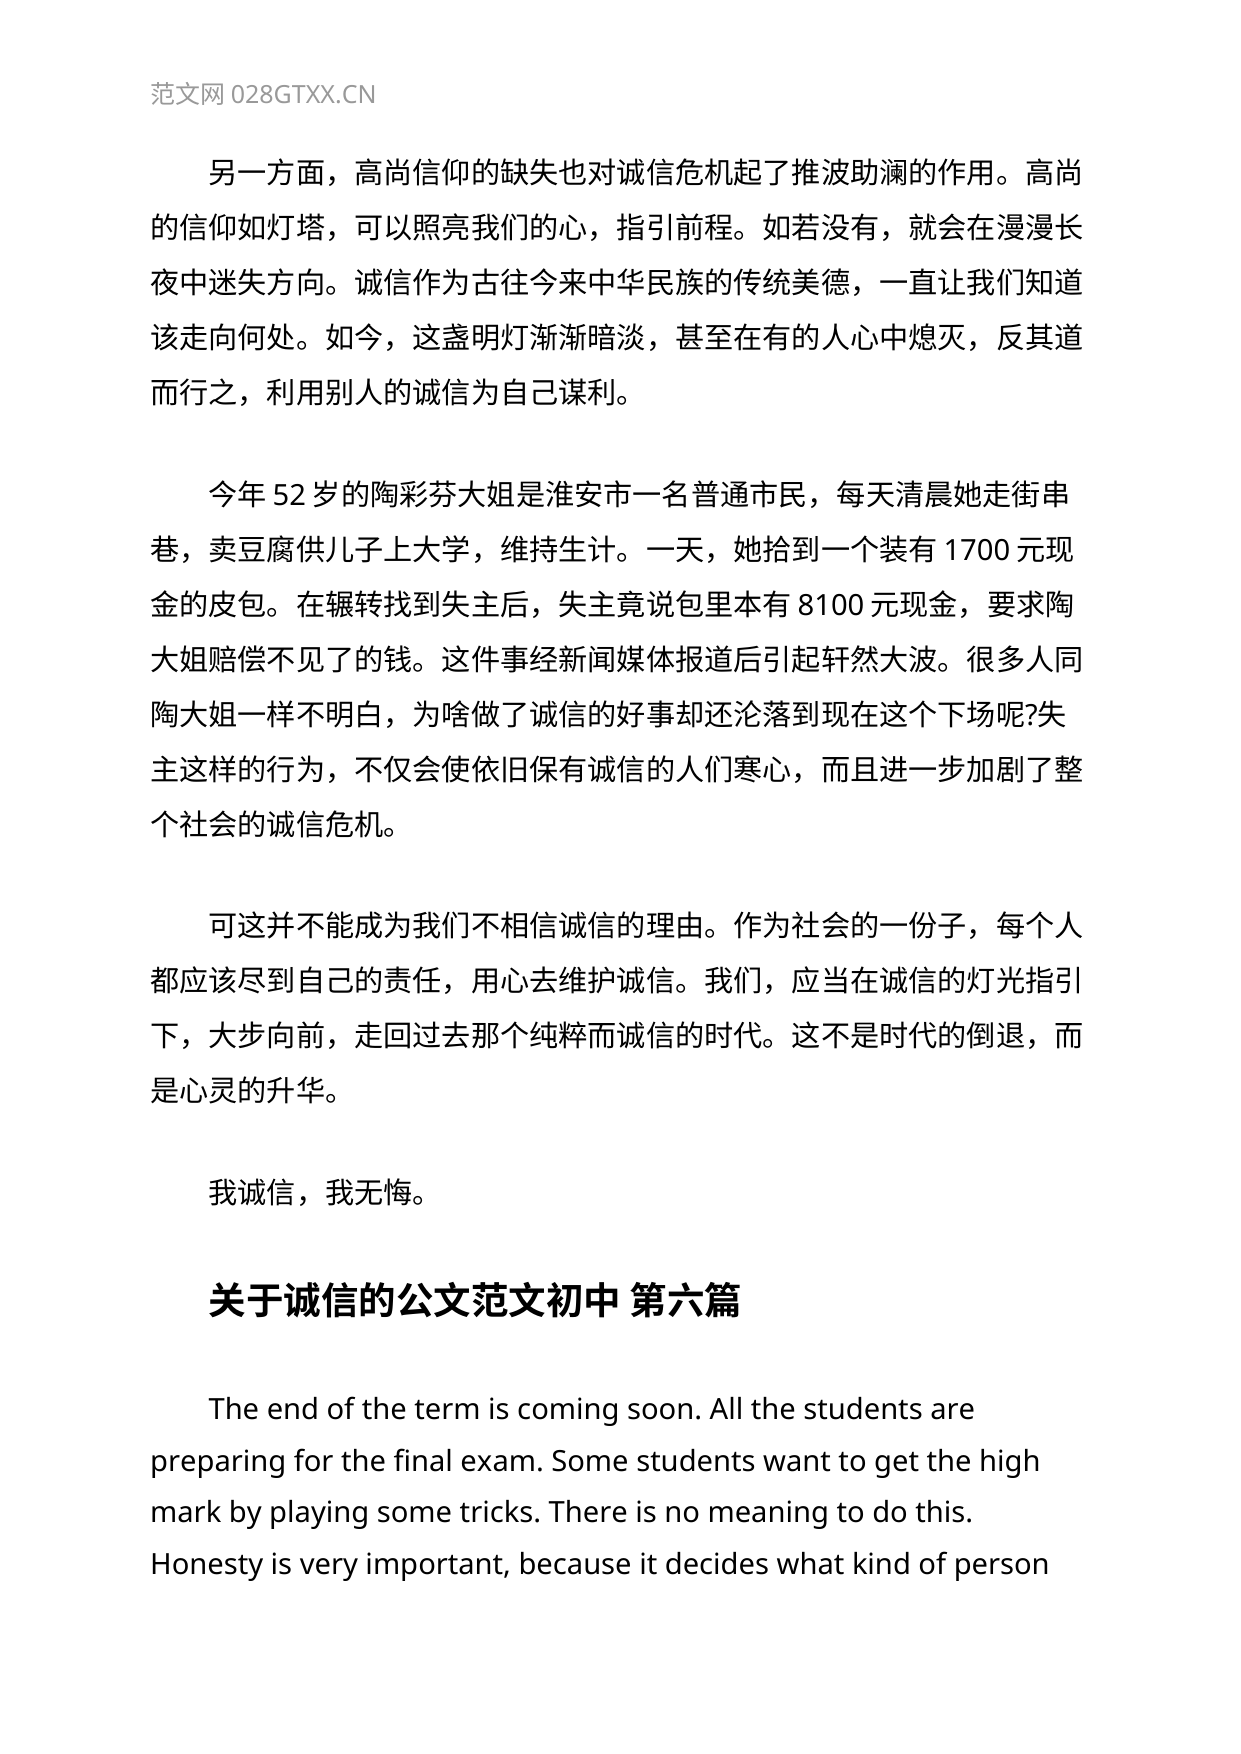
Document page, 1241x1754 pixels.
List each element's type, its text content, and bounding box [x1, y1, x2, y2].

text 关于诚信的公文范文初中 第六篇 [150, 1271, 1090, 1325]
text 我诚信，我无悔。 [150, 1169, 1090, 1212]
text 另一方面，高尚信仰的缺失也对诚信危机起了推波助澜的作用。高尚的信仰如灯塔，可以照亮我们的心，指引前程。如若没有，就会在漫漫长夜中迷失方向。诚信作为古往今来中华民族的传统美德，一直让我们知道该走向何处。如今，这盏明灯渐渐暗淡，甚至在有的人心中熄灭，反其道而行之，利用别人的诚信为自己谋利。 [150, 150, 1090, 412]
text 可这并不能成为我们不相信诚信的理由。作为社会的一份子，每个人都应该尽到自己的责任，用心去维护诚信。我们，应当在诚信的灯光指引下，大步向前，走回过去那个纯粹而诚信的时代。这不是时代的倒退，而是心灵的升华。 [150, 903, 1090, 1110]
text 今年52岁的陶彩芬大姐是淮安市一名普通市民，每天清晨她走街串巷，卖豆腐供儿子上大学，维持生计。一天，她拾到一个装有1700元现金的皮包。在辗转找到失主后，失主竟说包里本有8100元现金，要求陶大姐赔偿不见了的钱。这件事经新闻媒体报道后引起轩然大波。很多人同陶大姐一样不明白，为啥做了诚信的好事却还沦落到现在这个下场呢?失主这样的行为，不仅会使依旧保有诚信的人们寒心，而且进一步加剧了整个社会的诚信危机。 [150, 471, 1090, 843]
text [150, 1388, 1090, 1583]
